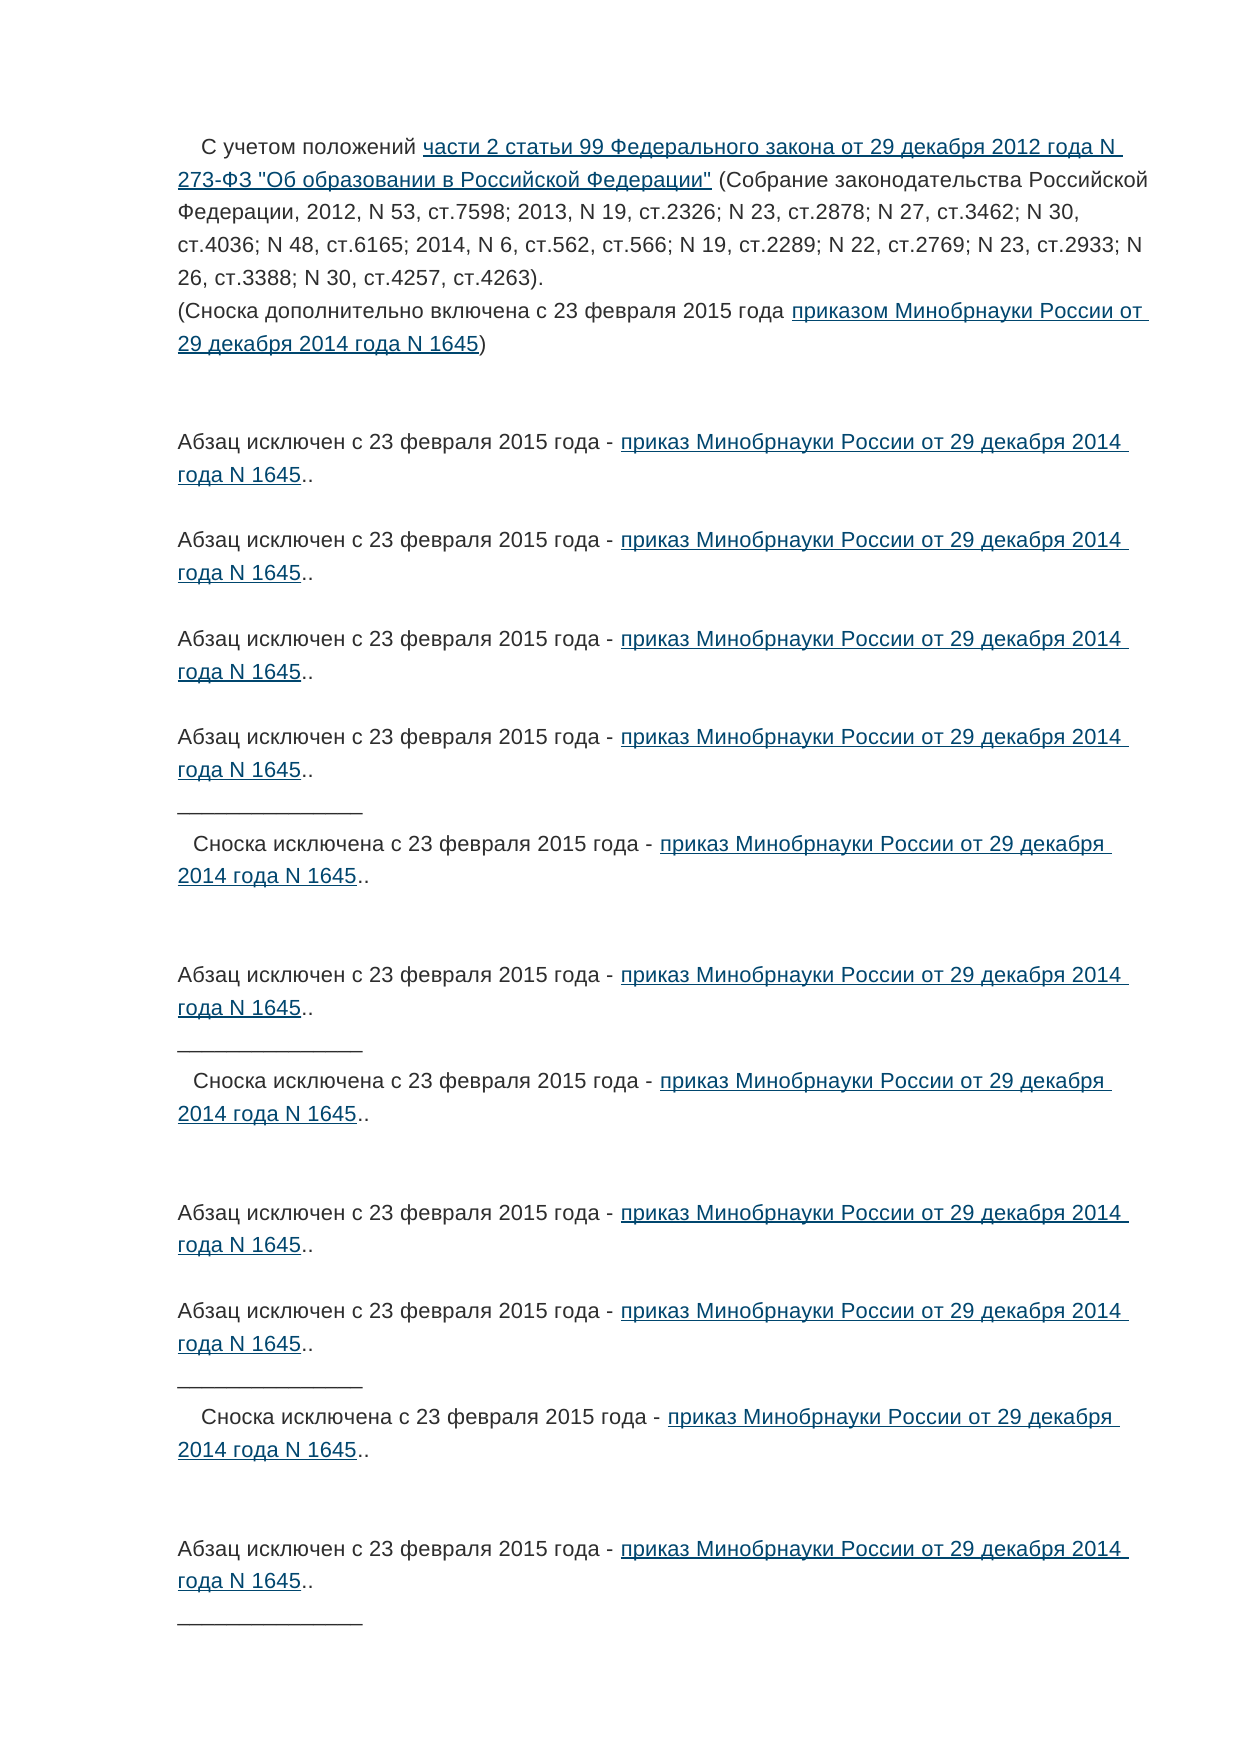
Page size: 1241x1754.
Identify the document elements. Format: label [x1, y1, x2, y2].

text [177, 118, 1152, 1626]
